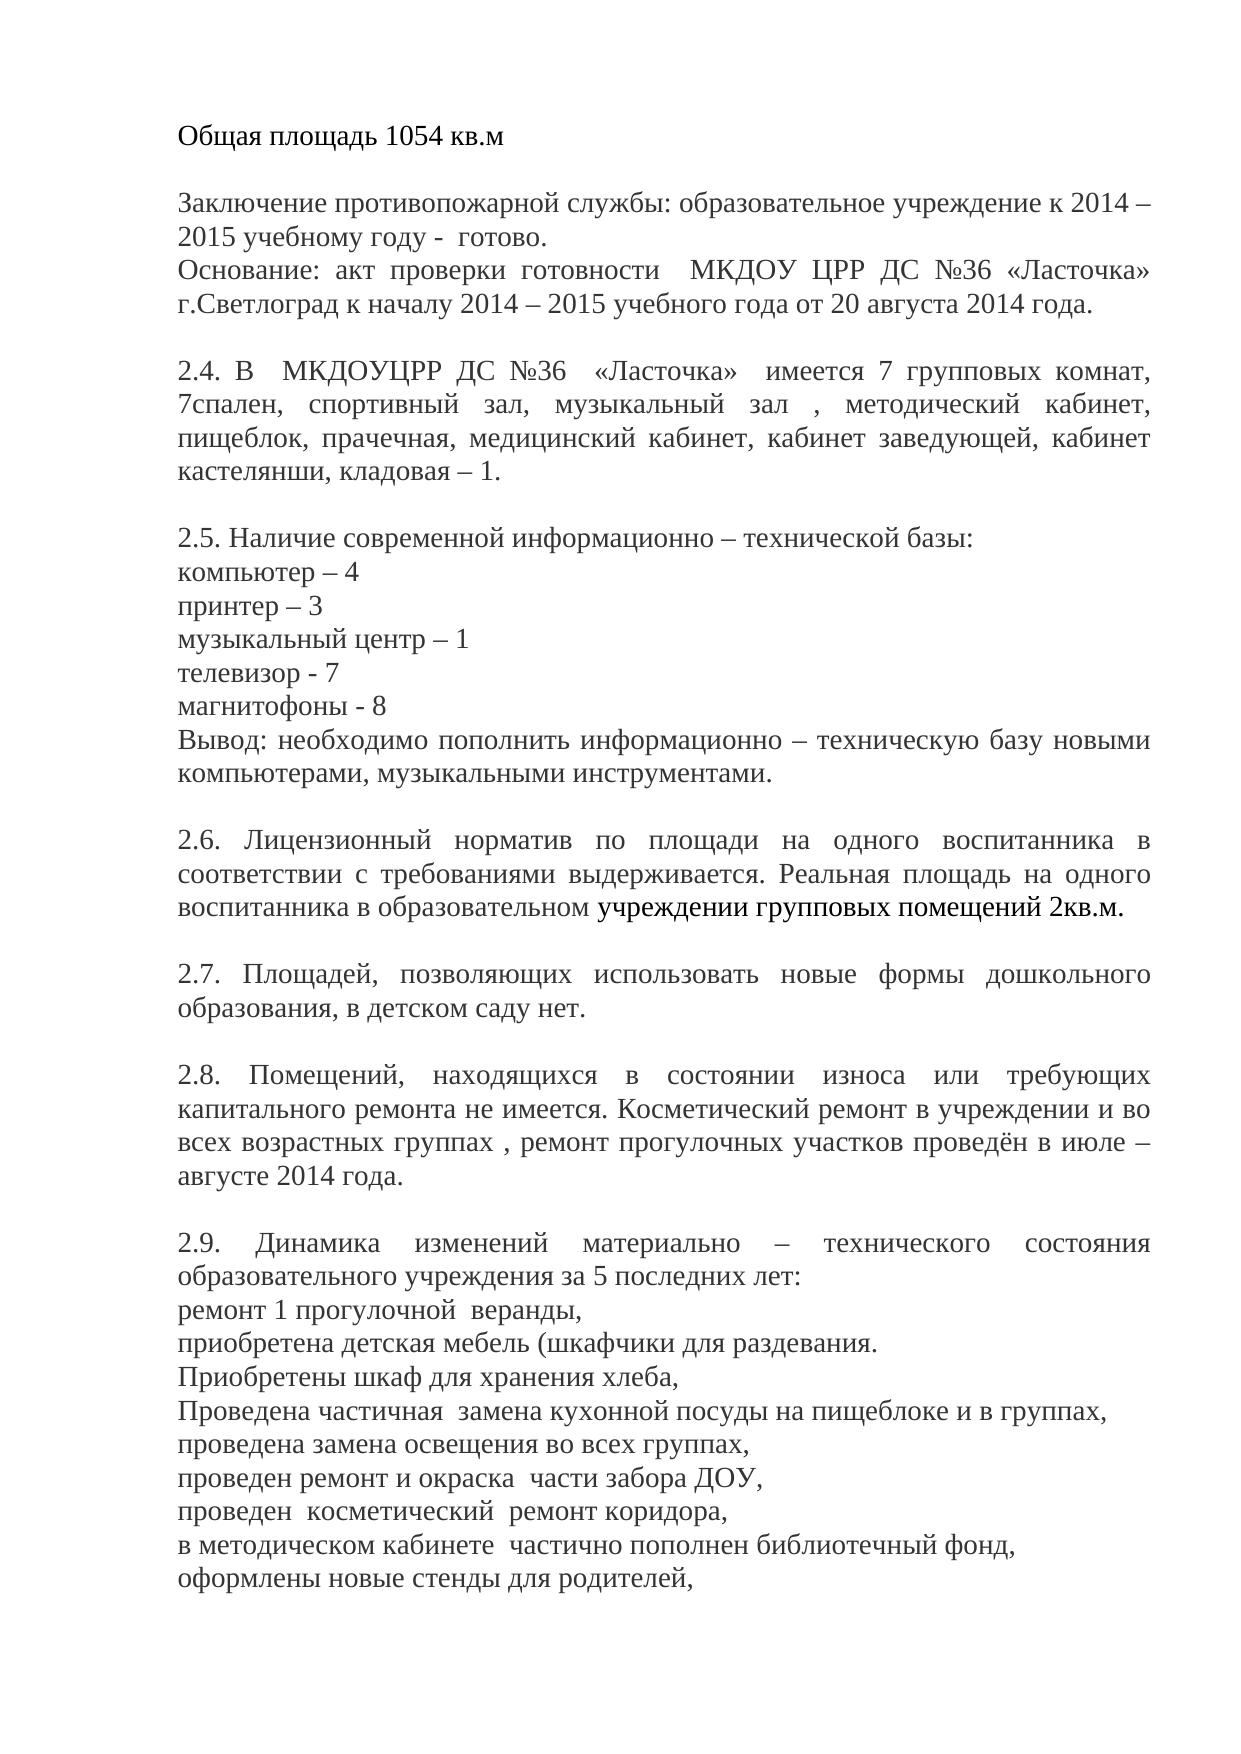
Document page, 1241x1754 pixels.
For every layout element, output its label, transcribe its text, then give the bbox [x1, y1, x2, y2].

text принтер – 3 [177, 588, 1152, 621]
text проведен косметический ремонт коридора, [177, 1493, 1152, 1527]
text Заключение противопожарной службы: образовательное учреждение к 2014 – 2015 учебному году - готово. [177, 185, 1152, 252]
text Проведена частичная замена кухонной посуды на пищеблоке и в группах, [177, 1393, 1152, 1426]
text ремонт 1 прогулочной веранды, [177, 1292, 1152, 1326]
text 2.7. Площадей, позволяющих использовать новые формы дошкольного образования, в детском саду нет. [177, 957, 1152, 1024]
text Основание: акт проверки готовности МКДОУ ЦРР ДС №36 «Ласточка» г.Светлоград к началу 2014 – 2015 учебного года от 20 августа 2014 года. [177, 252, 1152, 319]
text приобретена детская мебель (шкафчики для раздевания. [177, 1326, 1152, 1359]
text компьютер – 4 [177, 554, 1152, 588]
text Общая площадь 1054 кв.м [177, 118, 1152, 152]
text магнитофоны - 8 [177, 688, 1152, 722]
text музыкальный центр – 1 [177, 621, 1152, 655]
text телевизор - 7 [177, 655, 1152, 688]
text проведен ремонт и окраска части забора ДОУ, [177, 1460, 1152, 1493]
text Приобретены шкаф для хранения хлеба, [177, 1359, 1152, 1393]
text проведена замена освещения во всех группах, [177, 1426, 1152, 1460]
text 2.6. Лицензионный норматив по площади на одного воспитанника в соответствии с требованиями выдерживается. Реальная площадь на одного воспитанника в образовательном учреждении групповых помещений 2кв.м. [177, 822, 1152, 923]
text Вывод: необходимо пополнить информационно – техническую базу новыми компьютерами, музыкальными инструментами. [177, 722, 1152, 789]
text 2.9. Динамика изменений материально – технического состояния образовательного учреждения за 5 последних лет: [177, 1225, 1152, 1292]
text оформлены новые стенды для родителей, [177, 1560, 1152, 1594]
text 2.5. Наличие современной информационно – технической базы: [177, 521, 1152, 554]
text в методическом кабинете частично пополнен библиотечный фонд, [177, 1527, 1152, 1560]
text 2.8. Помещений, находящихся в состоянии износа или требующих капитального ремонта не имеется. Косметический ремонт в учреждении и во всех возрастных группах , ремонт прогулочных участков проведён в июле – августе 2014 года. [177, 1057, 1152, 1191]
text 2.4. В МКДОУЦРР ДС №36 «Ласточка» имеется 7 групповых комнат, 7спален, спортивный зал, музыкальный зал , методический кабинет, пищеблок, прачечная, медицинский кабинет, кабинет заведующей, кабинет кастелянши, кладовая – 1. [177, 353, 1152, 487]
